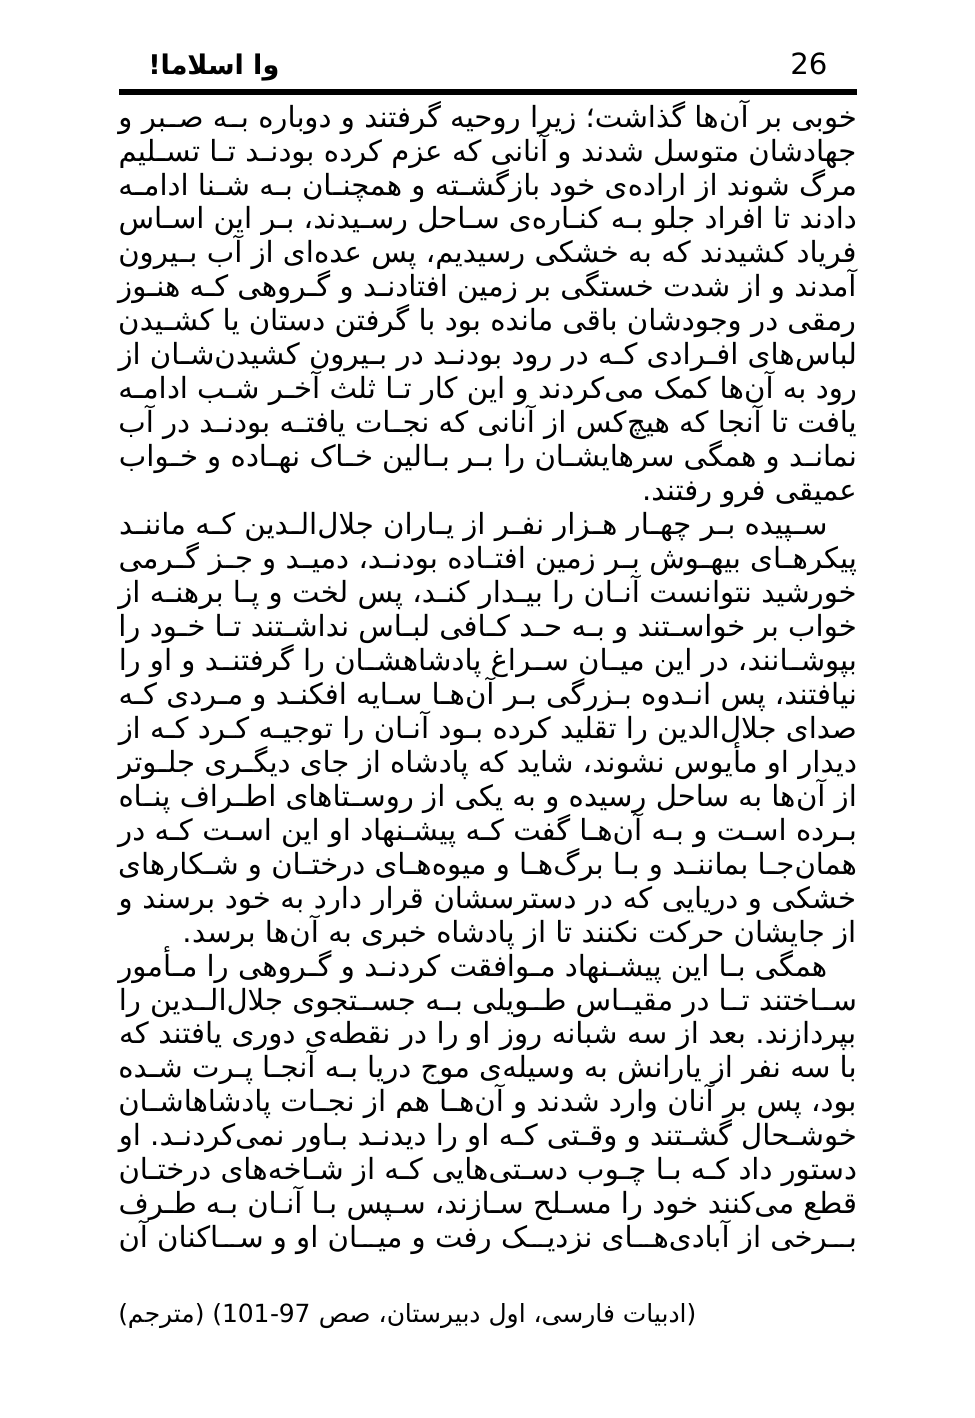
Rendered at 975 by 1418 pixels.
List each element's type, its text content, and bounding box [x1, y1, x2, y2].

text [118, 949, 857, 1254]
text سپیده بر چهار هزار نفر از یاران جلال‌الدین که مانند پیکرهای بیهوش بر زمین افتاده بودند، دمید و جز گرمی خورشید نتوانست آنان را بیدار کند، پس لخت و پا برهنه از خواب بر خواستند و به حد کافی لباس نداشتند تا خود را بپوشانند، در این میان سراغ پادشاهشان را گرفتند و او را نیافتند، پس اندوه بزرگی بر آن‌ها سایه افکند و مردی که صدای جلال‌الدین را تقلید کرده بود آنان را توجیه کرد که از دیدار او مأیوس نشوند، شاید که پادشاه از جای دیگری جلوتر از آن‌ها به ساحل رسیده و به یکی از روستاهای اطراف پناه برده است و به آن‌ها گفت که پیشنهاد او این است که در همان‌جا بمانند و با برگ‌ها و میوه‌های درختان و شکار‌های خشکی و دریایی که در دسترسشان قرار دارد به خود برسند و از جایشان حرکت نکنند تا از پادشاه خبری به آن‌ها برسد. [118, 507, 857, 949]
text عده‌ای با شنیدن این خبر خود را تسلیم امواج خروشان کرده و غرق را بر زندگی ترجیح دادند، یکی از یاران نزدیک شاه این خطر را حس کرد، بنابراین شروع به تقلید صدای جلال الدین نمود و همانند او آنان را تحریک می‌کرد تا باقی‌مانده‌ی افراد ناامید نشوند، این کار آن مرد، اثر بسیار خوبی بر آن‌ها گذاشت؛ زیرا روحیه گرفتند و دوباره به صبر و جهادشان متوسل شدند و آنانی که عزم کرده بودند تا تسلیم مرگ شوند از اراده‌ی خود بازگشته و همچنان به شنا ادامه دادند تا افراد جلو به کناره‌ی ساحل رسیدند، بر این اساس فریاد کشیدند که به خشکی رسیدیم، پس عده‌ای از آب بیرون آمدند و از شدت خستگی بر زمین افتادند و گروهی که هنوز رمقی در وجودشان باقی مانده بود با گرفتن دستان یا کشیدن لباس‌های افرادی که در رود بودند در بیرون کشیدن‌شان از رود به آن‌ها کمک می‌کردند و این کار تا ثلث آخر شب ادامه یافت تا آنجا که هیچ‌کس از آنانی که نجات یافته بودند در آب نماند و همگی سرهایشان را بر بالین خاک نهاده و خواب عمیقی فرو رفتند. [118, 100, 857, 507]
